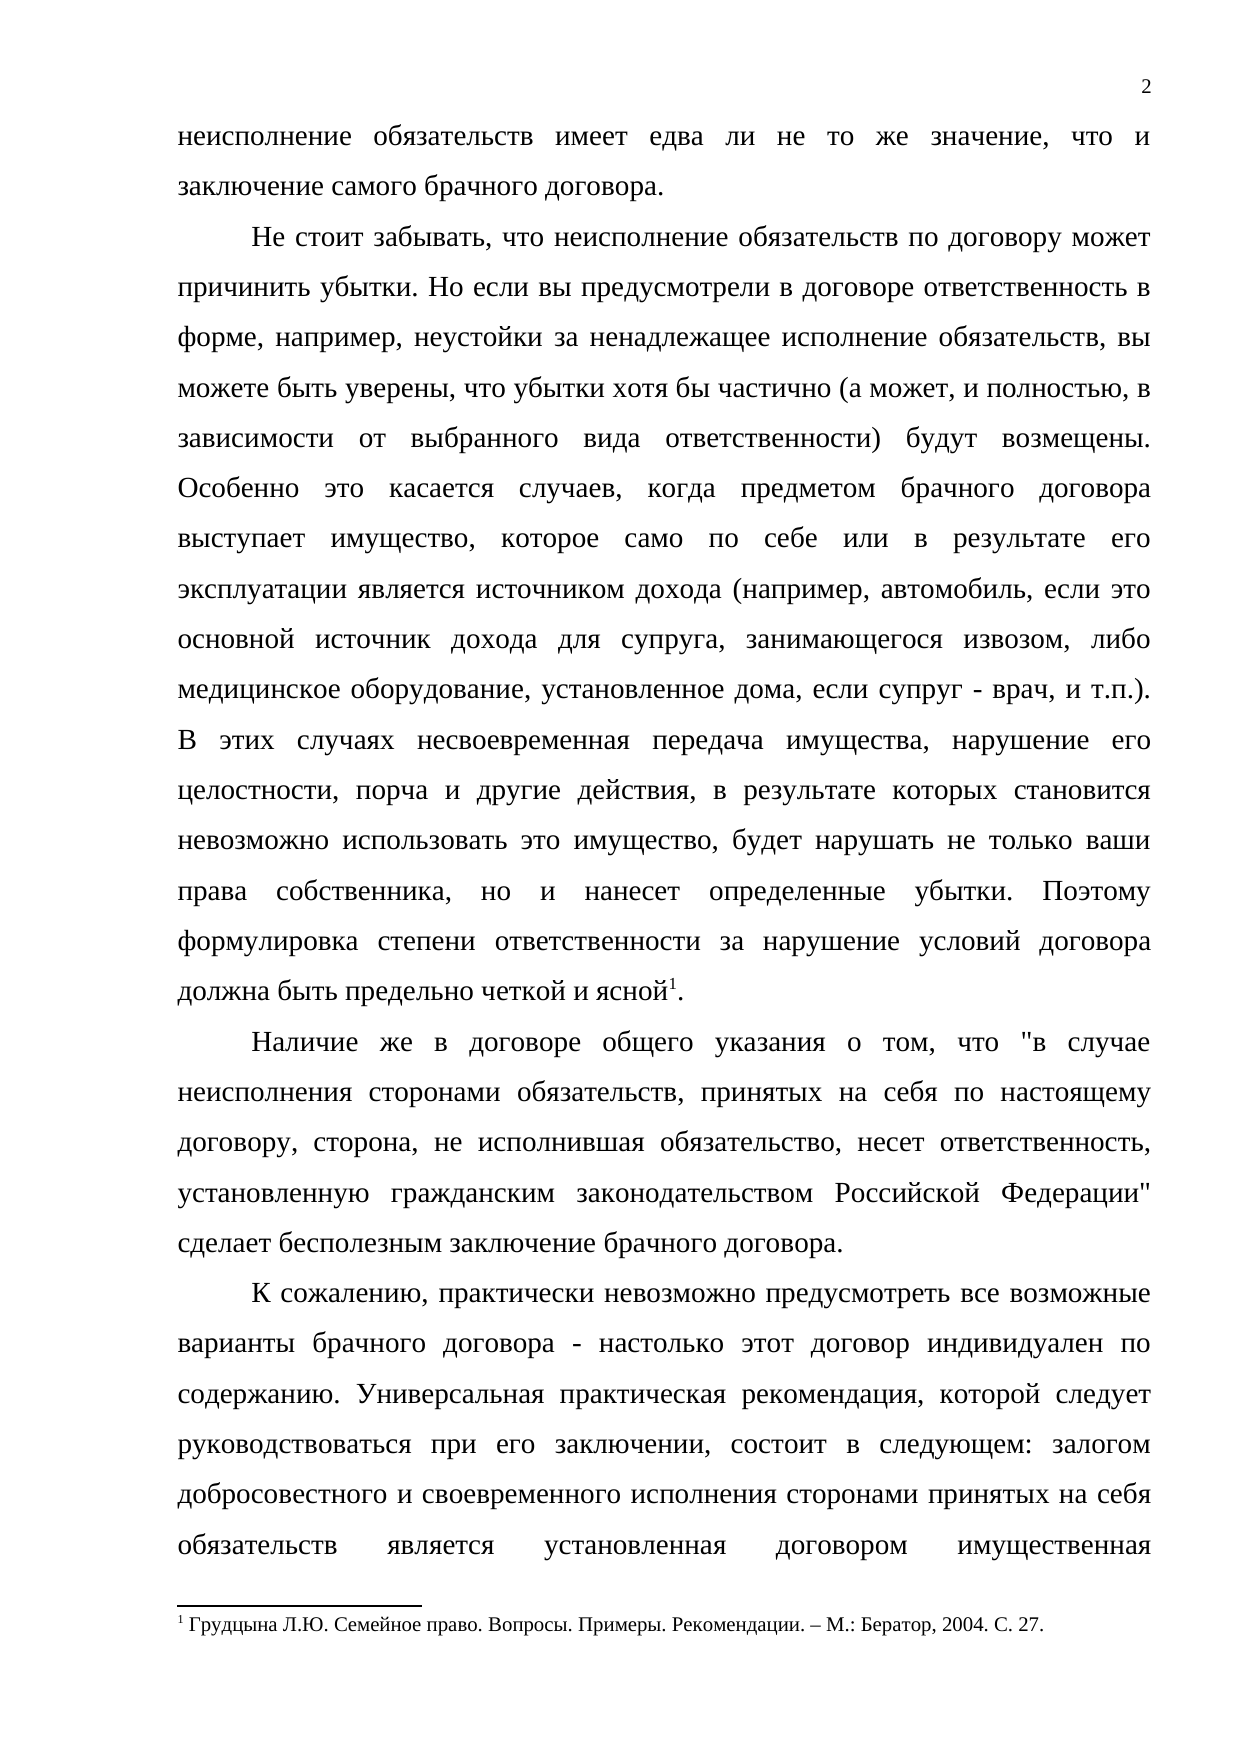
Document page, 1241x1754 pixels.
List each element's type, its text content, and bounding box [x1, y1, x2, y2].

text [177, 1275, 1152, 1560]
text Наличие же в договоре общего указания о том, что "в случае неисполнения сторонами обязательств, принятых на себя по настоящему договору, сторона, не исполнившая обязательство, несет ответственность, установленную гражданским законодательством Российской Федерации" сделает бесполезным заключение брачного договора. [177, 1024, 1152, 1258]
text Не стоит забывать, что неисполнение обязательств по договору может причинить убытки. Но если вы предусмотрели в договоре ответственность в форме, например, неустойки за ненадлежащее исполнение обязательств, вы можете быть уверены, что убытки хотя бы частично (а может, и полностью, в зависимости от выбранного вида ответственности) будут возмещены. Особенно это касается случаев, когда предметом брачного договора выступает имущество, которое само по себе или в результате его эксплуатации является источником дохода (например, автомобиль, если это основной источник дохода для супруга, занимающегося извозом, либо медицинское оборудование, установленное дома, если супруг - врач, и т.п.). В этих случаях несвоевременная передача имущества, нарушение его целостности, порча и другие действия, в результате которых становится невозможно использовать это имущество, будет нарушать не только ваши права собственника, но и нанесет определенные убытки. Поэтому формулировка степени ответственности за нарушение условий договора должна быть предельно четкой и ясной. [177, 219, 1152, 1007]
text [177, 118, 1152, 202]
